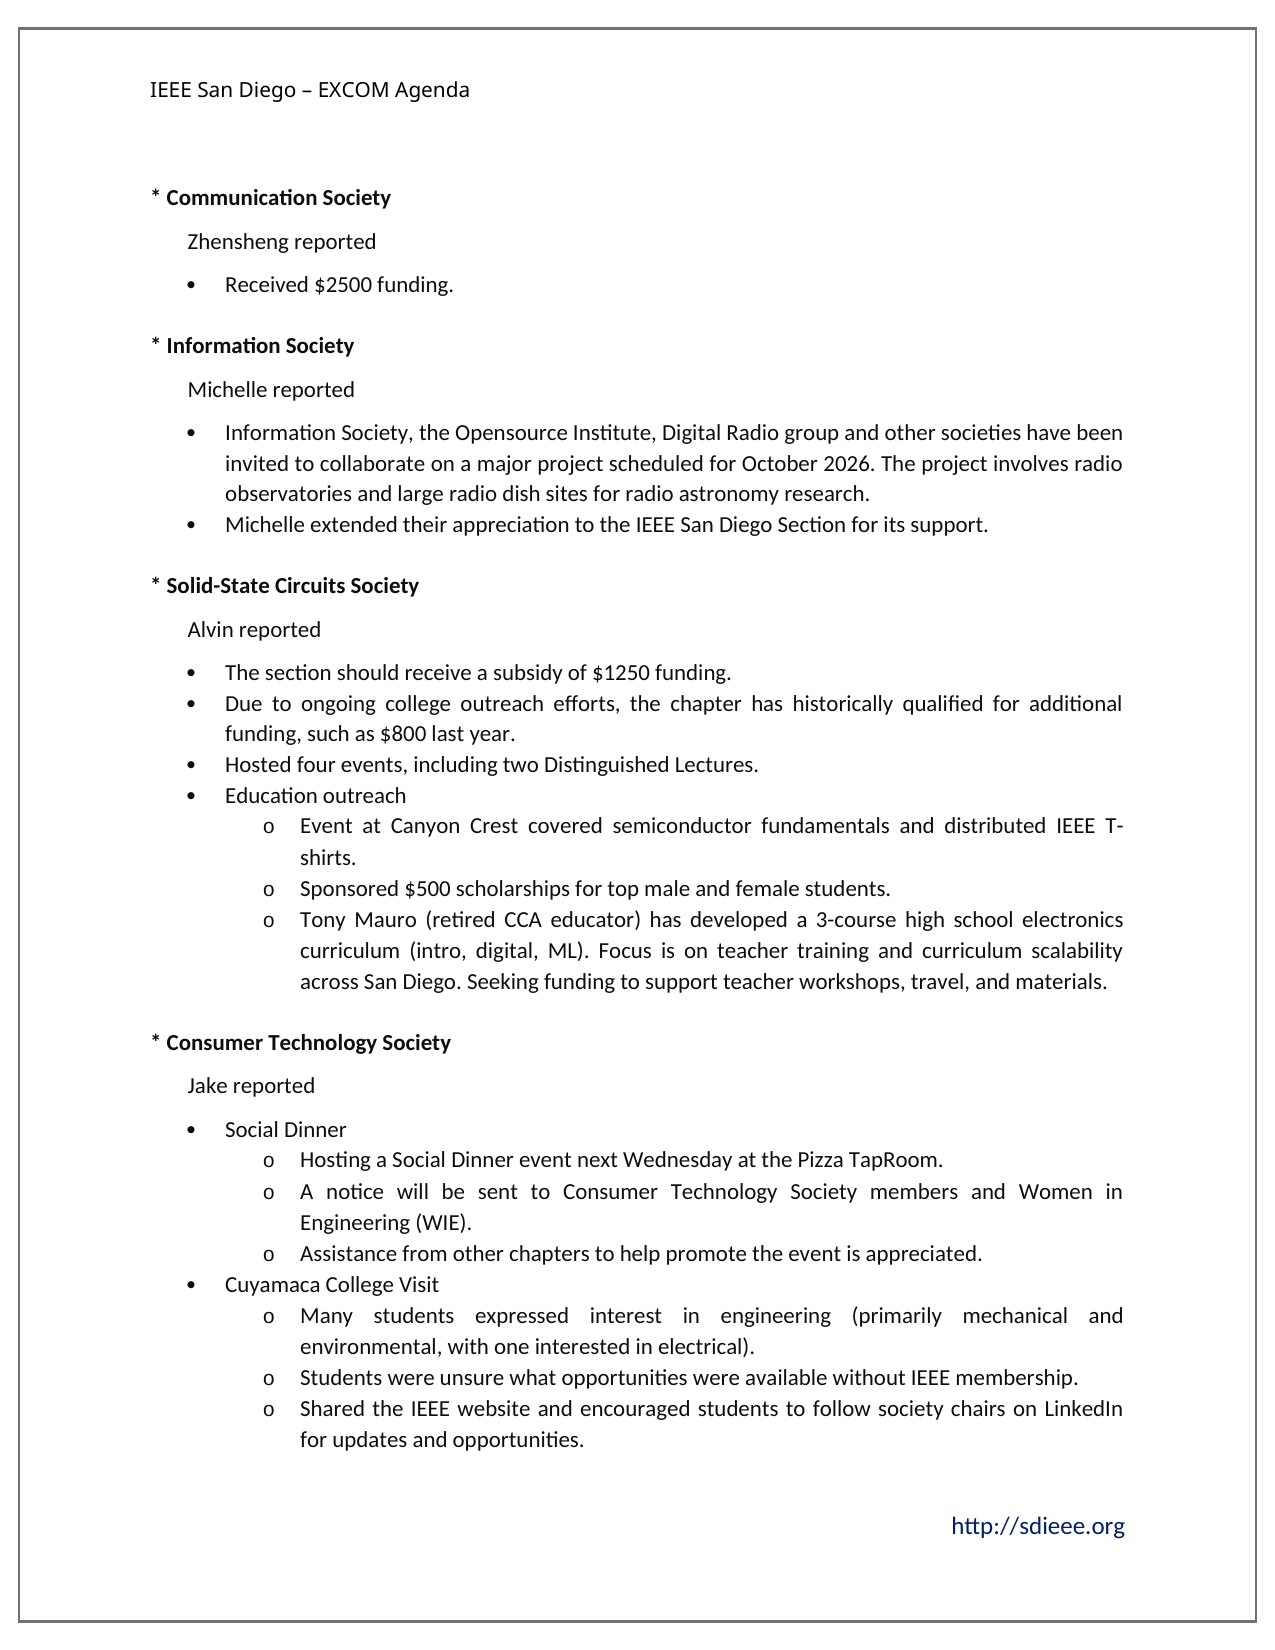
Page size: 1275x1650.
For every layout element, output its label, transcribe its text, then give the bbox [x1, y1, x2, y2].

list Students were unsure what opportunities were available without IEEE membership. [262, 1363, 1125, 1392]
list Shared the IEEE website and encouraged students to follow society chairs on LinkedIn for updates and opportunities. [262, 1394, 1125, 1454]
text * Solid-State Circuits Society [150, 572, 1125, 599]
list Hosting a Social Dinner event next Wednesday at the Pizza TapRoom. [262, 1146, 1125, 1174]
text Alvin reported [150, 615, 1125, 643]
text * Consumer Technology Society [150, 1028, 1125, 1056]
text Zhensheng reported [150, 227, 1125, 255]
list Social Dinner [187, 1115, 1125, 1143]
list Cuyamaca College Visit [187, 1270, 1125, 1298]
list Michelle extended their appreciation to the IEEE San Diego Section for its support. [187, 510, 1125, 538]
list Hosted four events, including two Distinguished Lectures. [187, 750, 1125, 778]
list Information Society, the Opensource Institute, Digital Radio group and other societies have been invited to collaborate on a major project scheduled for October 2026. The project involves radio observatories and large radio dish sites for radio astronomy research. [187, 418, 1125, 507]
text Michelle reported [150, 375, 1125, 403]
list A notice will be sent to Consumer Technology Society members and Women in Engineering (WIE). [262, 1177, 1125, 1236]
list Due to ongoing college outreach efforts, the chapter has historically qualified for additional funding, such as $800 last year. [187, 689, 1125, 747]
list Received $2500 funding. [187, 270, 1125, 298]
text * Information Society [150, 331, 1125, 359]
list Event at Canyon Crest covered semiconductor fundamentals and distributed IEEE T-shirts. [262, 812, 1125, 871]
text * Communication Society [150, 183, 1125, 212]
list Tony Mauro (retired CCA educator) has developed a 3-course high school electronics curriculum (intro, digital, ML). Focus is on teacher training and curriculum scalability across San Diego. Seeking funding to support teacher workshops, travel, and materials. [262, 905, 1125, 995]
list Assistance from other chapters to help promote the event is appreciated. [262, 1239, 1125, 1267]
list Sponsored $500 scholarships for top male and female students. [262, 874, 1125, 902]
text Jake reported [150, 1072, 1125, 1100]
list Education outreach [187, 781, 1125, 809]
list Many students expressed interest in engineering (primarily mechanical and environmental, with one interested in electrical). [262, 1301, 1125, 1360]
list The section should receive a subsidy of $1250 funding. [187, 658, 1125, 686]
